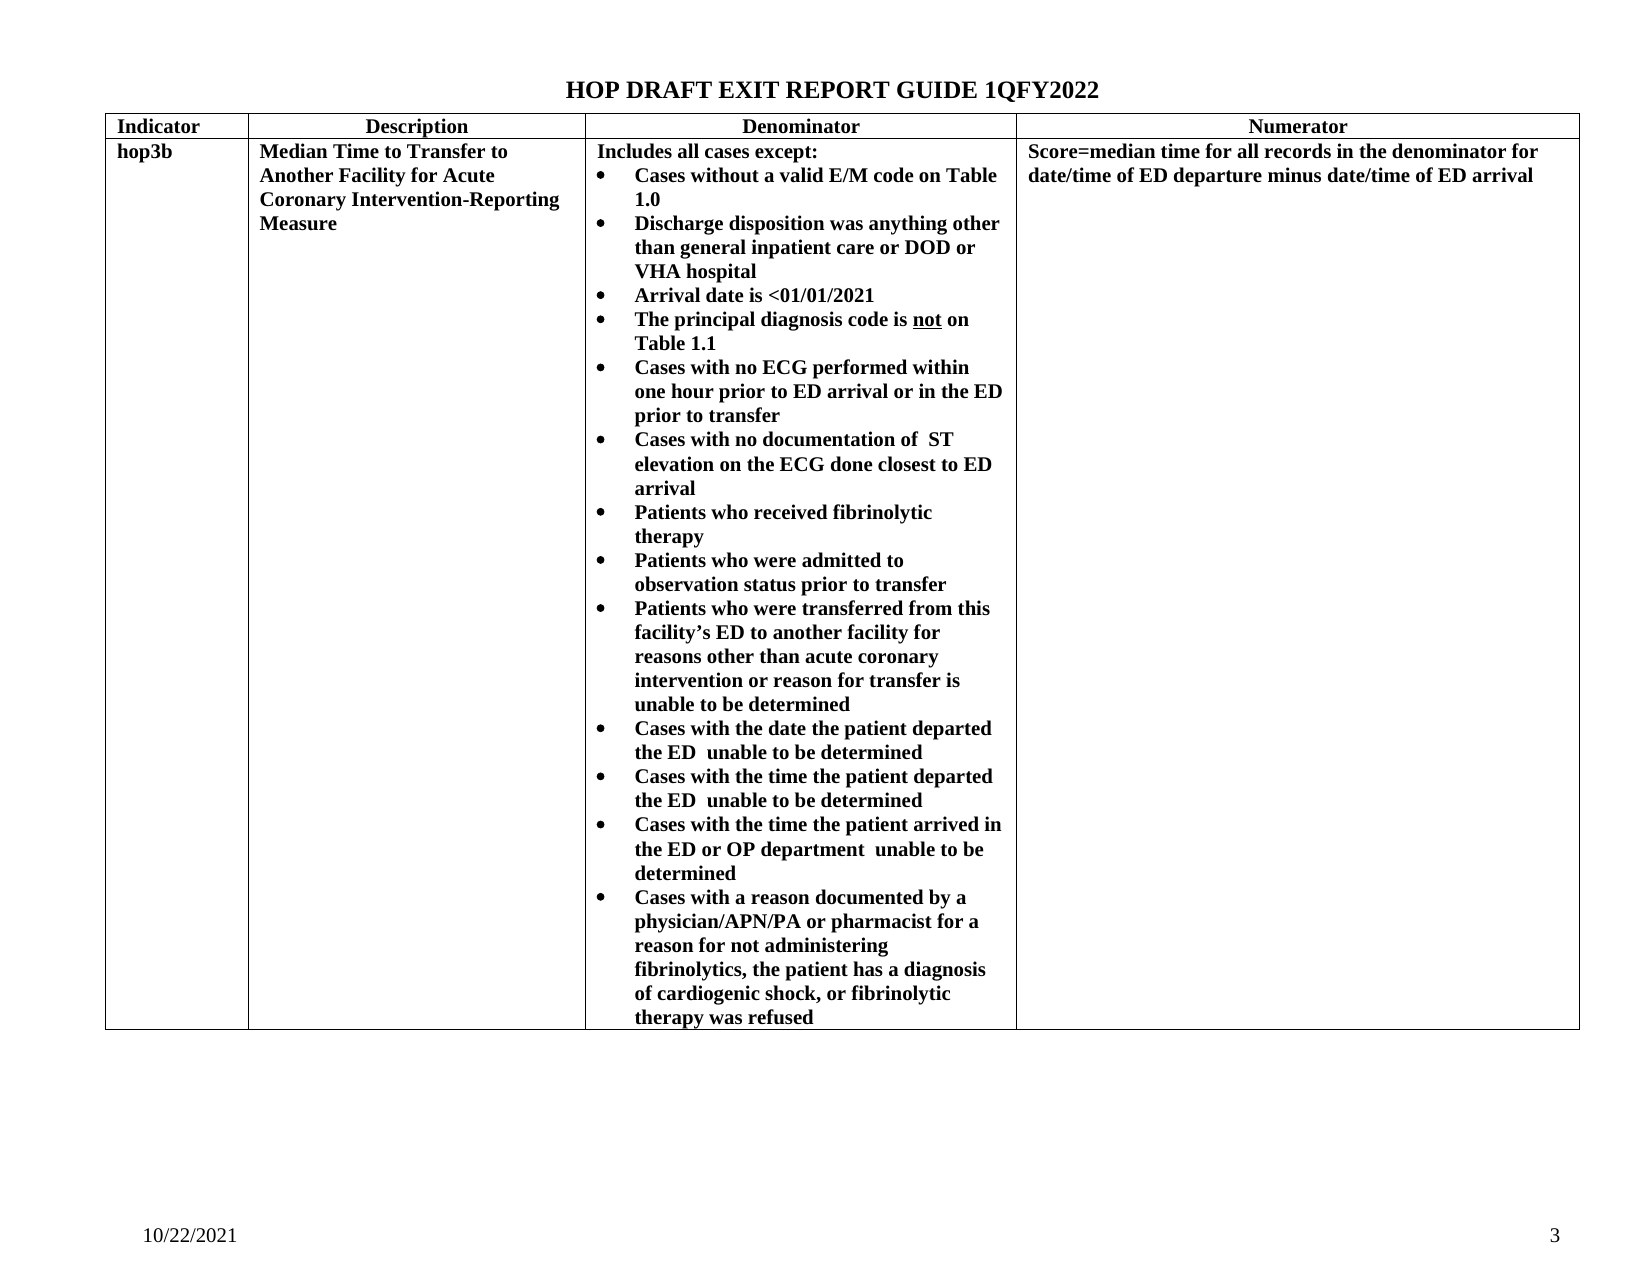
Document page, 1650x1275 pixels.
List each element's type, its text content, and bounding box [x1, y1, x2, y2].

table_header Description [249, 114, 585, 138]
table_cell Includes all cases except: Cases without a valid E/M code on Table 1.0 Discharge disposition was anything other than general inpatient care or DOD or VHA hospital Arrival date is <01/01/2021 The principal diagnosis code is not on Table 1.1 Cases with no ECG performed within one hour prior to ED arrival or in the ED prior to transfer Cases with no documentation of ST elevation on the ECG done closest to ED arrival Patients who received fibrinolytic therapy Patients who were admitted to observation status prior to transfer Patients who were transferred from this facility’s ED to another facility for reasons other than acute coronary intervention or reason for transfer is unable to be determined Cases with the date the patient departed the ED unable to be determined Cases with the time the patient departed the ED unable to be determined Cases with the time the patient arrived in the ED or OP department unable to be determined Cases with a reason documented by a physician/APN/PA or pharmacist for a reason for not administering fibrinolytics, the patient has a diagnosis of cardiogenic shock, or fibrinolytic therapy was refused [586, 139, 1016, 1029]
table_cell hop3b [106, 139, 248, 1029]
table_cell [1017, 139, 1579, 1029]
table_cell Median Time to Transfer to Another Facility for Acute Coronary Intervention-Reporting Measure [249, 139, 585, 1029]
table_header Indicator [106, 114, 248, 138]
table_header Denominator [586, 114, 1016, 138]
table_header Numerator [1017, 114, 1579, 138]
